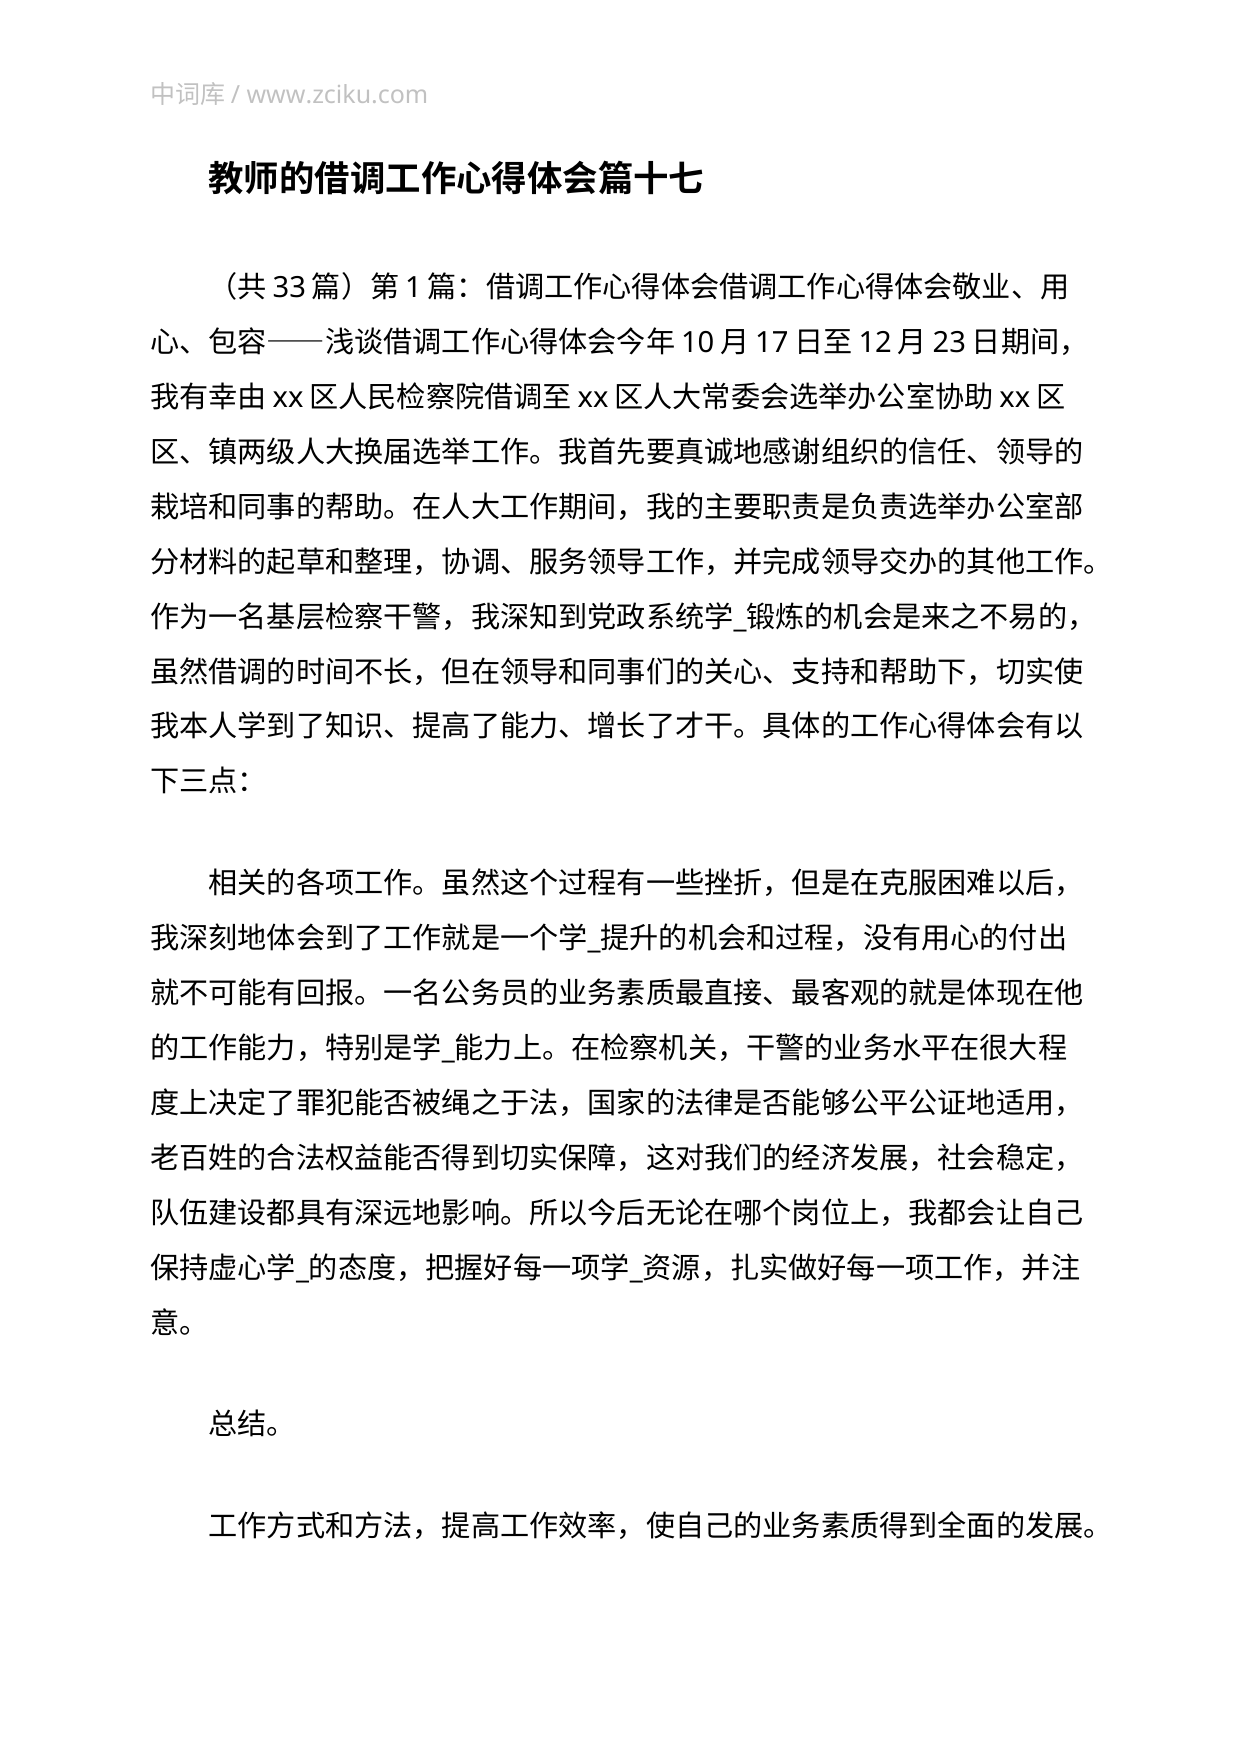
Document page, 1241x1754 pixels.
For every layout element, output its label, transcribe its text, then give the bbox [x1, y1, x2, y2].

text 相关的各项工作。虽然这个过程有一些挫折，但是在克服困难以后，我深刻地体会到了工作就是一个学_提升的机会和过程，没有用心的付出就不可能有回报。一名公务员的业务素质最直接、最客观的就是体现在他的工作能力，特别是学_能力上。在检察机关，干警的业务水平在很大程度上决定了罪犯能否被绳之于法，国家的法律是否能够公平公证地适用，老百姓的合法权益能否得到切实保障，这对我们的经济发展，社会稳定，队伍建设都具有深远地影响。所以今后无论在哪个岗位上，我都会让自己保持虚心学_的态度，把握好每一项学_资源，扎实做好每一项工作，并注意。 [150, 860, 1090, 1341]
text 教师的借调工作心得体会篇十七 [150, 150, 1090, 201]
text 总结。 [150, 1401, 1090, 1443]
text 工作方式和方法，提高工作效率，使自己的业务素质得到全面的发展。 [150, 1503, 1090, 1545]
text （共33篇）第1篇：借调工作心得体会借调工作心得体会敬业、用心、包容——浅谈借调工作心得体会今年10月17日至12月23日期间，我有幸由xx区人民检察院借调至xx区人大常委会选举办公室协助xx区区、镇两级人大换届选举工作。我首先要真诚地感谢组织的信任、领导的栽培和同事的帮助。在人大工作期间，我的主要职责是负责选举办公室部分材料的起草和整理，协调、服务领导工作，并完成领导交办的其他工作。作为一名基层检察干警，我深知到党政系统学_锻炼的机会是来之不易的，虽然借调的时间不长，但在领导和同事们的关心、支持和帮助下，切实使我本人学到了知识、提高了能力、增长了才干。具体的工作心得体会有以下三点： [150, 263, 1090, 800]
